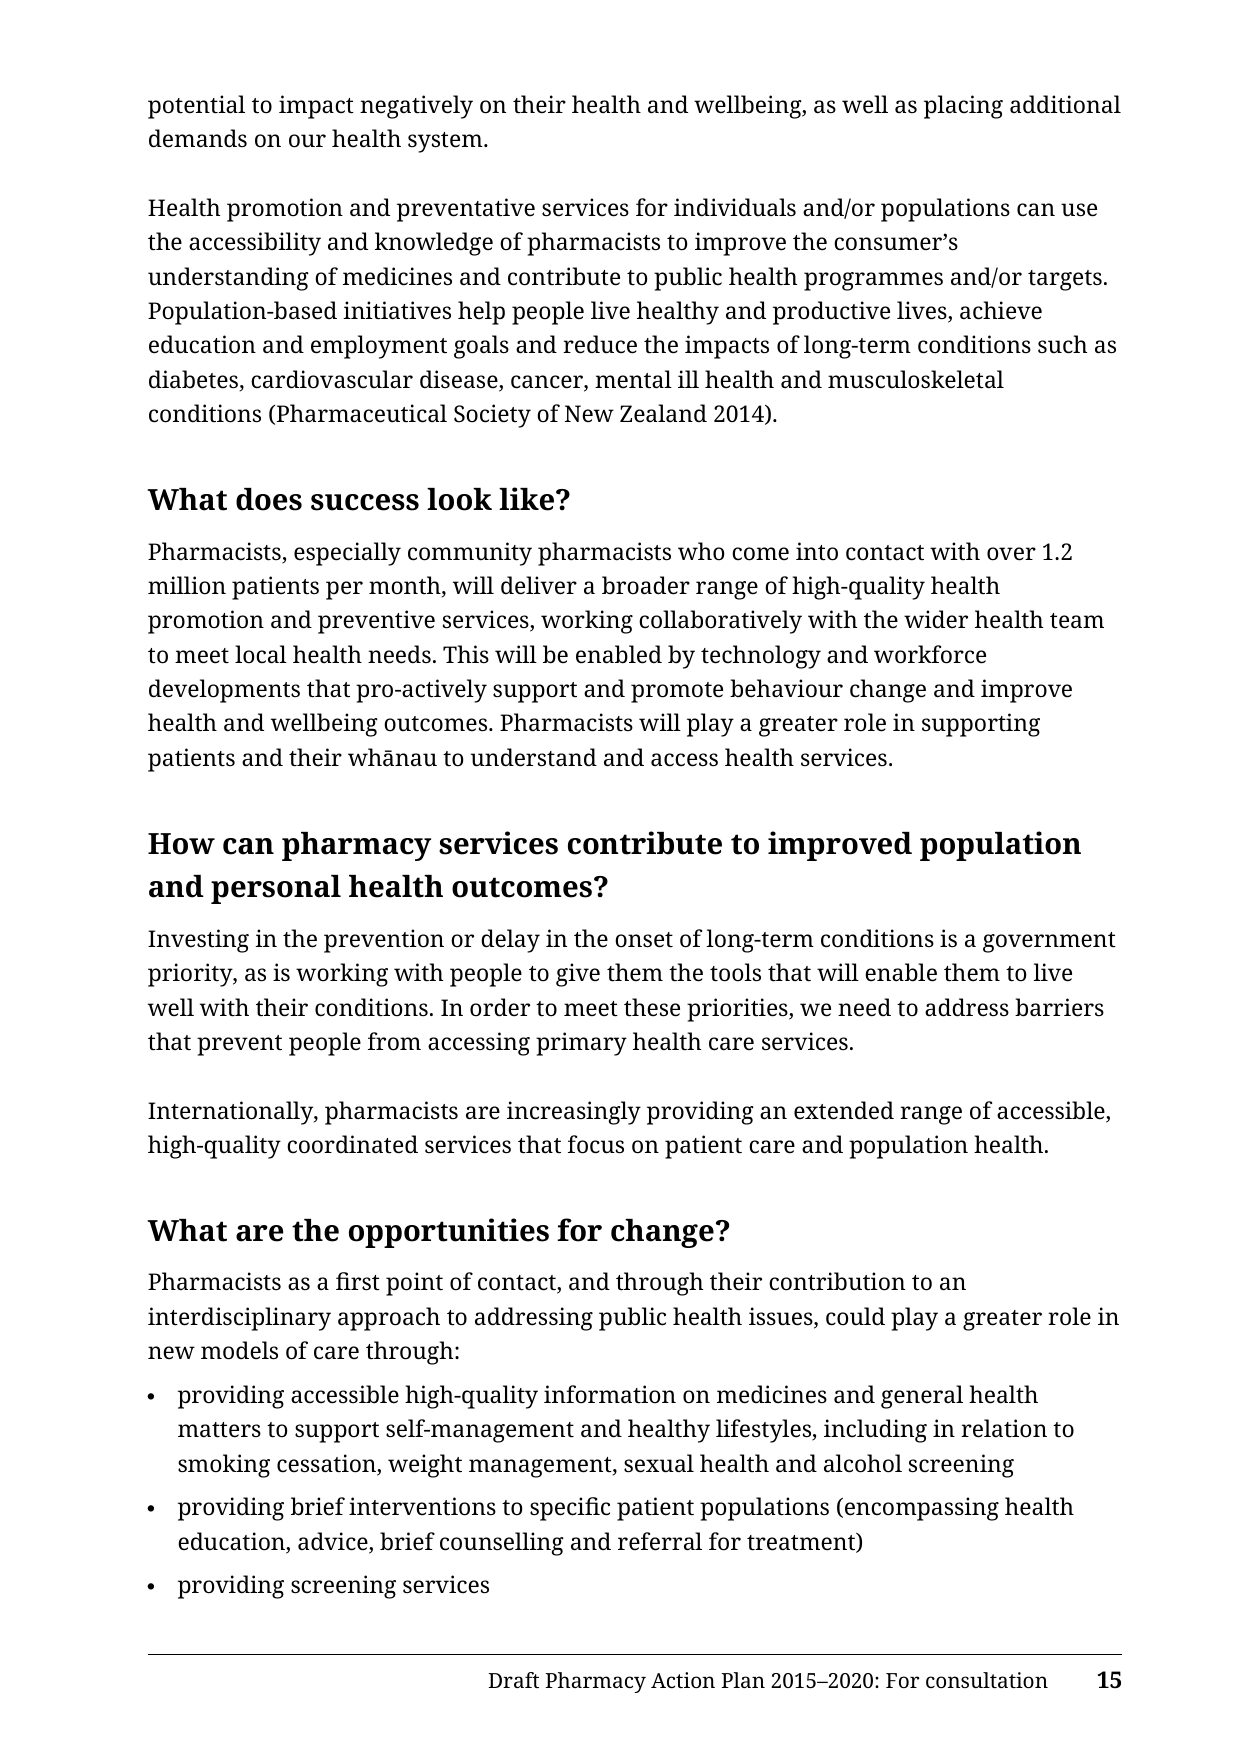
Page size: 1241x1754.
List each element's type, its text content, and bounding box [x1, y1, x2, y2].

text providing brief interventions to specific patient populations (encompassing health education, advice, brief counselling and referral for treatment) [148, 1491, 1122, 1557]
subtitle What are the opportunities for change? [148, 1210, 1122, 1250]
text providing accessible high-quality information on medicines and general health matters to support self-management and healthy lifestyles, including in relation to smoking cessation, weight management, sexual health and alcohol screening [148, 1379, 1122, 1479]
subtitle What does success look like? [148, 479, 1122, 519]
text Investing in the prevention or delay in the onset of long-term conditions is a government priority, as is working with people to give them the tools that will enable them to live well with their conditions. In order to meet these priorities, we need to address barriers that prevent people from accessing primary health care services. [148, 923, 1122, 1057]
text providing screening services [148, 1569, 1122, 1601]
text Pharmacists, especially community pharmacists who come into contact with over 1.2 million patients per month, will deliver a broader range of high-quality health promotion and preventive services, working collaboratively with the wider health team to meet local health needs. This will be enabled by technology and workforce developments that pro-actively support and promote behaviour change and improve health and wellbeing outcomes. Pharmacists will play a greater role in supporting patients and their whānau to understand and access health services. [148, 535, 1122, 773]
text Pharmacists as a first point of contact, and through their contribution to an interdisciplinary approach to addressing public health issues, could play a greater role in new models of care through: [148, 1266, 1122, 1366]
text Internationally, pharmacists are increasingly providing an extended range of accessible, high-quality coordinated services that focus on patient care and population health. [148, 1094, 1122, 1160]
subtitle How can pharmacy services contribute to improved population and personal health outcomes? [148, 823, 1122, 906]
text Health promotion and preventative services for individuals and/or populations can use the accessibility and knowledge of pharmacists to improve the consumer’s understanding of medicines and contribute to public health programmes and/or targets. Population-based initiatives help people live healthy and productive lives, achieve education and employment goals and reduce the impacts of long-term conditions such as diabetes, cardiovascular disease, cancer, mental ill health and musculoskeletal conditions (Pharmaceutical Society of New Zealand 2014). [148, 192, 1122, 429]
